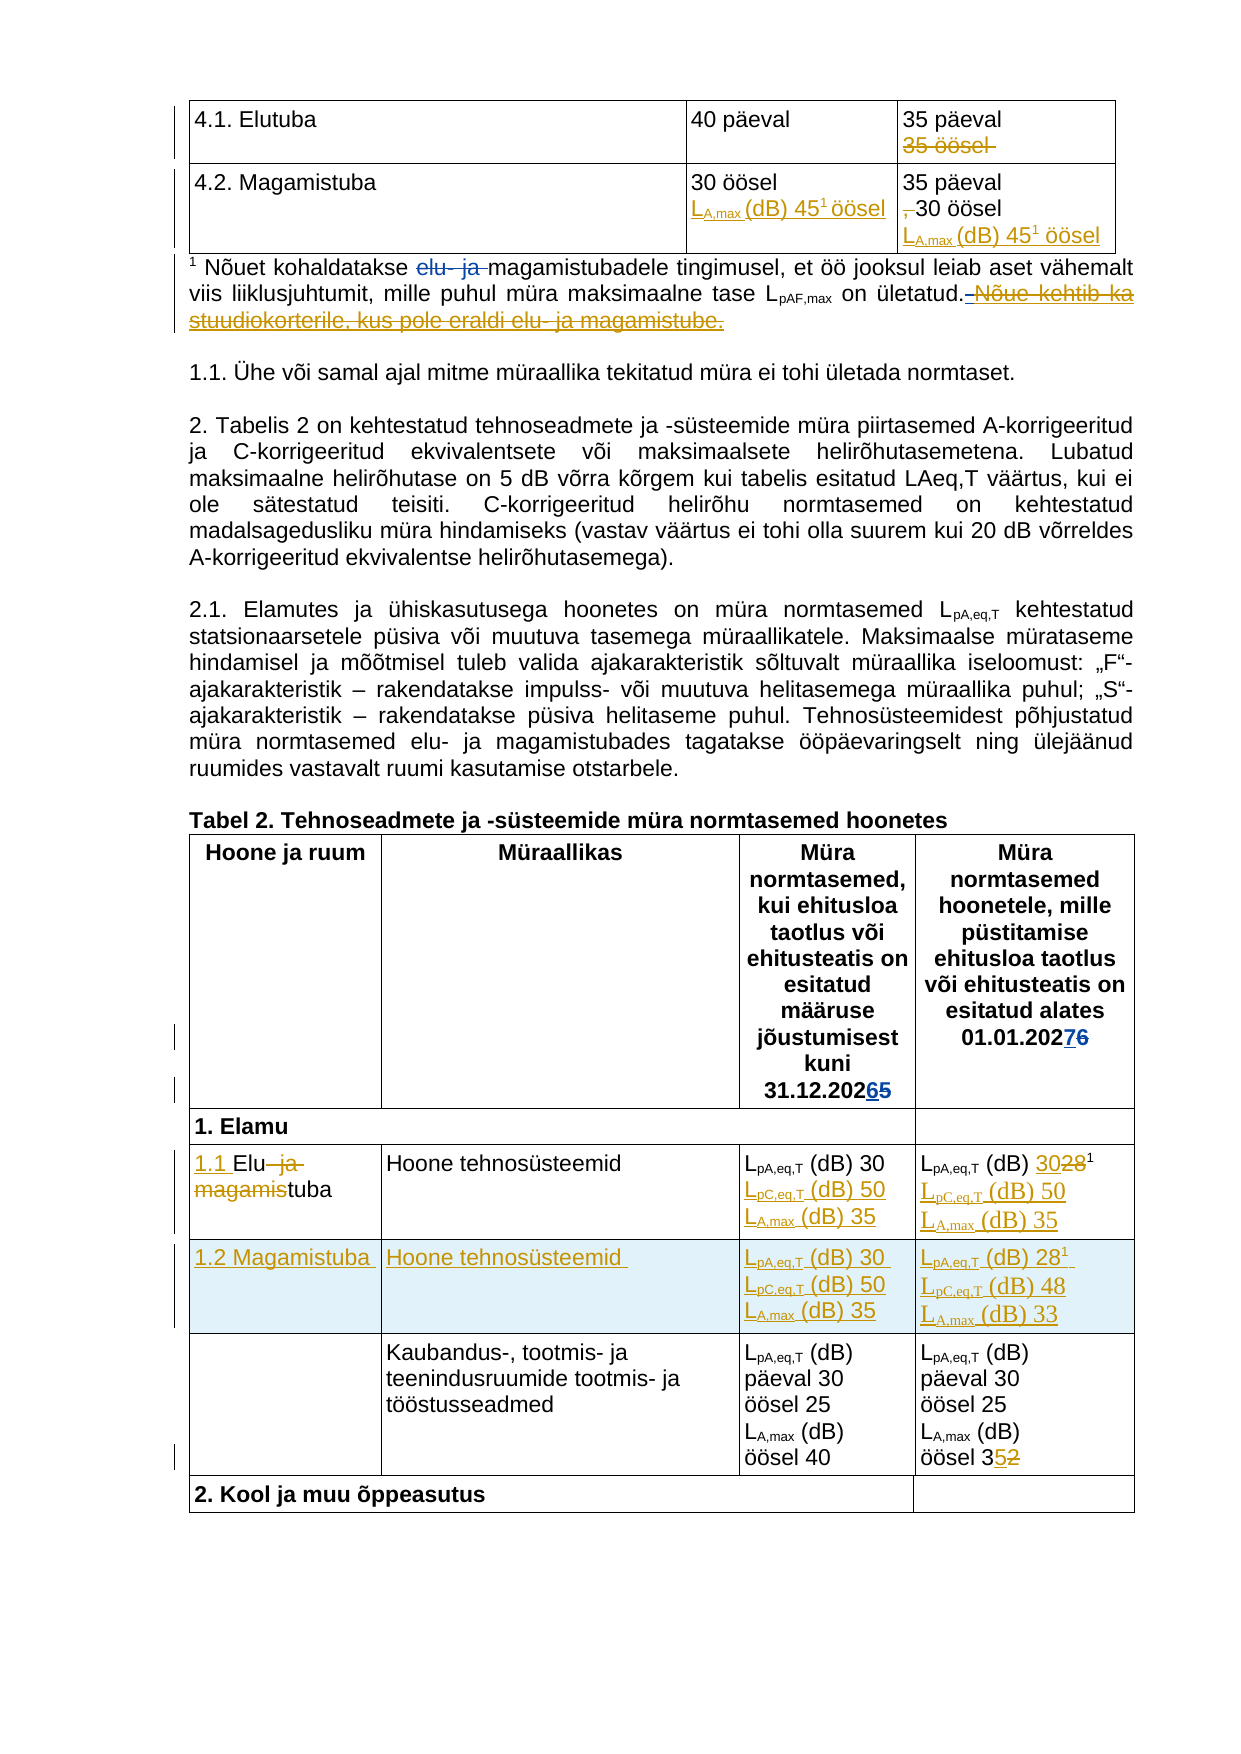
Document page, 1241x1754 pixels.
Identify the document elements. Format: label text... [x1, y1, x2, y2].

table_header Müra normtasemed, kui ehitusloa taotlus või ehitusteatis on esitatud määruse jõustumisest kuni 31.12.202 [740, 835, 915, 1108]
text 2.1. Elamutes ja ühiskasutusega hoonetes on müra normtasemed LpA,eq,T kehtestatud statsionaarsetele püsiva või muutuva tasemega müraallikatele. Maksimaalse mürataseme hindamisel ja mõõtmisel tuleb valida ajakarakteristik sõltuvalt müraallika iseloomust: „F“- ajakarakteristik – rakendatakse impulss- või muutuva helitasemega müraallika puhul; „S“-ajakarakteristik – rakendatakse püsiva helitaseme puhul. Tehnosüsteemidest põhjustatud müra normtasemed elu- ja magamistubades tagatakse ööpäevaringselt ning ülejäänud ruumides vastavalt ruumi kasutamise otstarbele. [189, 596, 1134, 781]
text 1 Nõuet kohaldatakse magamistubadele tingimusel, et öö jooksul leiab aset vähemalt viis liiklusjuhtumit, mille puhul müra maksimaalne tase LpAF,max on ületatud. [189, 254, 1134, 333]
table_cell [190, 1334, 381, 1475]
table_cell Elutuba [190, 1145, 381, 1239]
table_cell 1. Elamu [190, 1109, 915, 1144]
table_cell [914, 1476, 1134, 1512]
table_cell 4.2. Magamistuba [190, 164, 686, 253]
table_cell LpA,eq,T (dB) päeval 30 öösel 25 LA,max (dB) öösel 40 [740, 1334, 915, 1475]
table_cell 30 öösel [687, 164, 897, 253]
text 2. Tabelis 2 on kehtestatud tehnoseadmete ja -süsteemide müra piirtasemed A-korrigeeritud ja C-korrigeeritud ekvivalentsete või maksimaalsete helirõhutasemetena. Lubatud maksimaalne helirõhutase on 5 dB võrra kõrgem kui tabelis esitatud LAeq,T väärtus, kui ei ole sätestatud teisiti. C-korrigeeritud helirõhu normtasemed on kehtestatud madalsagedusliku müra hindamiseks (vastav väärtus ei tohi olla suurem kui 20 dB võrreldes A-korrigeeritud ekvivalentse helirõhutasemega). [189, 412, 1134, 570]
text Tabel 2. Tehnoseadmete ja -süsteemide müra normtasemed hoonetes [189, 807, 1134, 834]
table_cell 2. Kool ja muu õppeasutus [190, 1476, 913, 1512]
table_cell LpA,eq,T (dB) 30 [740, 1145, 915, 1239]
table_header Hoone ja ruum [190, 835, 381, 1108]
table_cell 35 päeval 30 öösel [898, 164, 1115, 253]
table_cell 35 päeval [898, 101, 1115, 163]
table_cell Hoone tehnosüsteemid [382, 1145, 739, 1239]
table_header Müra normtasemed hoonetele, mille püstitamise ehitusloa taotlus või ehitusteatis on esitatud alates 01.01.202 [916, 835, 1134, 1108]
table_cell LpA,eq,T (dB) päeval 30 öösel 25 LA,max (dB) öösel 3 [916, 1334, 1134, 1475]
table_cell LpA,eq,T (dB) 1 [916, 1145, 1134, 1239]
table_cell 40 päeval [687, 101, 897, 163]
text 1.1. Ühe või samal ajal mitme müraallika tekitatud müra ei tohi ületada normtaset. [189, 359, 1134, 386]
table_cell Kaubandus-, tootmis- ja teenindusruumide tootmis- ja tööstusseadmed [382, 1334, 739, 1475]
table_header Müraallikas [382, 835, 739, 1108]
table_cell [916, 1109, 1134, 1144]
table_cell 4.1. Elutuba [190, 101, 686, 163]
